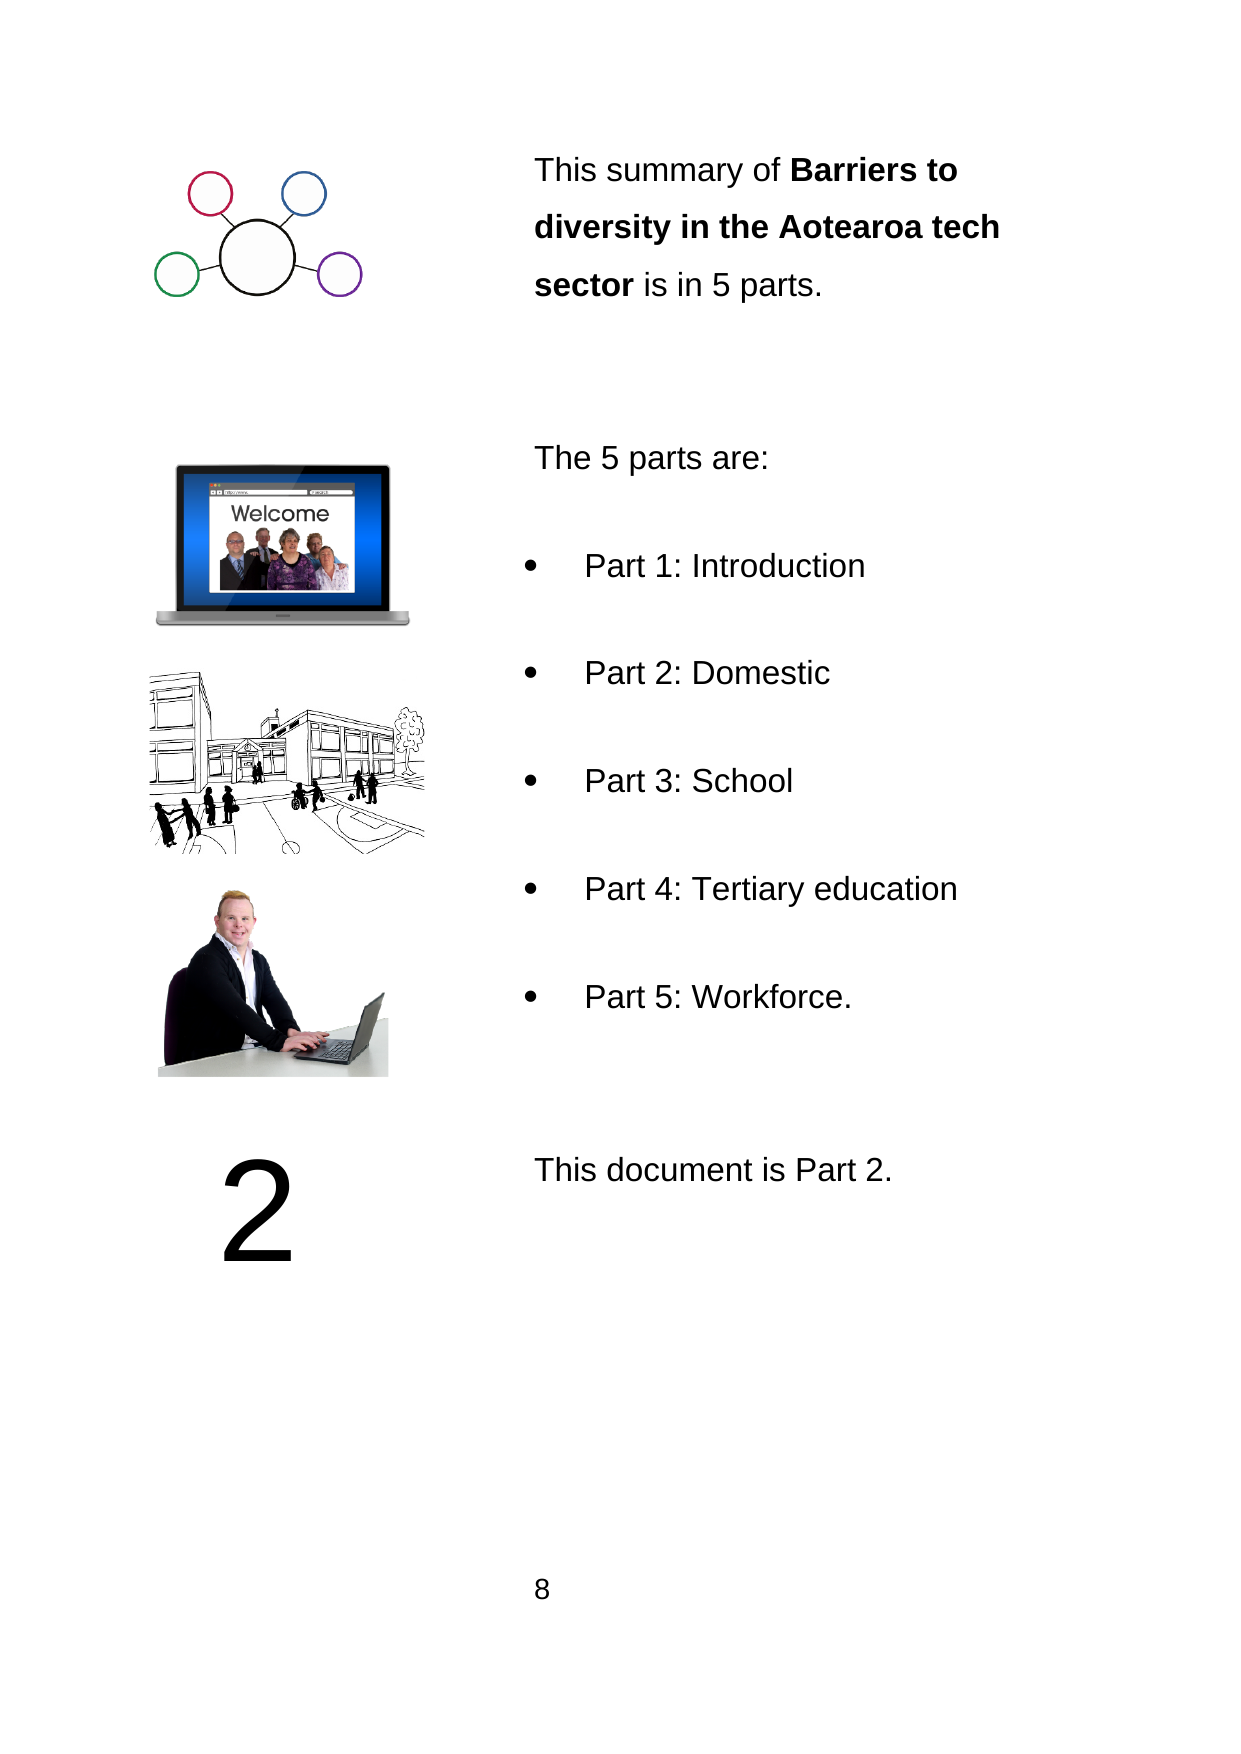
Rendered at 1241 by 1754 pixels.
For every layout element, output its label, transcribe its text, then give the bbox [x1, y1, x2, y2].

list Part 3: School [525, 761, 1090, 800]
list Part 5: Workforce. [525, 977, 1090, 1015]
list Part 4: Tertiary education [525, 869, 1090, 908]
picture [150, 126, 366, 342]
picture [149, 414, 425, 854]
text This document is Part 2. [534, 1150, 1090, 1188]
list Part 2: Domestic [525, 653, 1090, 692]
picture [152, 857, 394, 1099]
text This summary of Barriers to diversity in the Aotearoa tech sector is in 5 parts. [534, 150, 1090, 304]
list Part 1: Introduction [525, 546, 1090, 584]
text The 5 parts are: [534, 438, 1090, 476]
